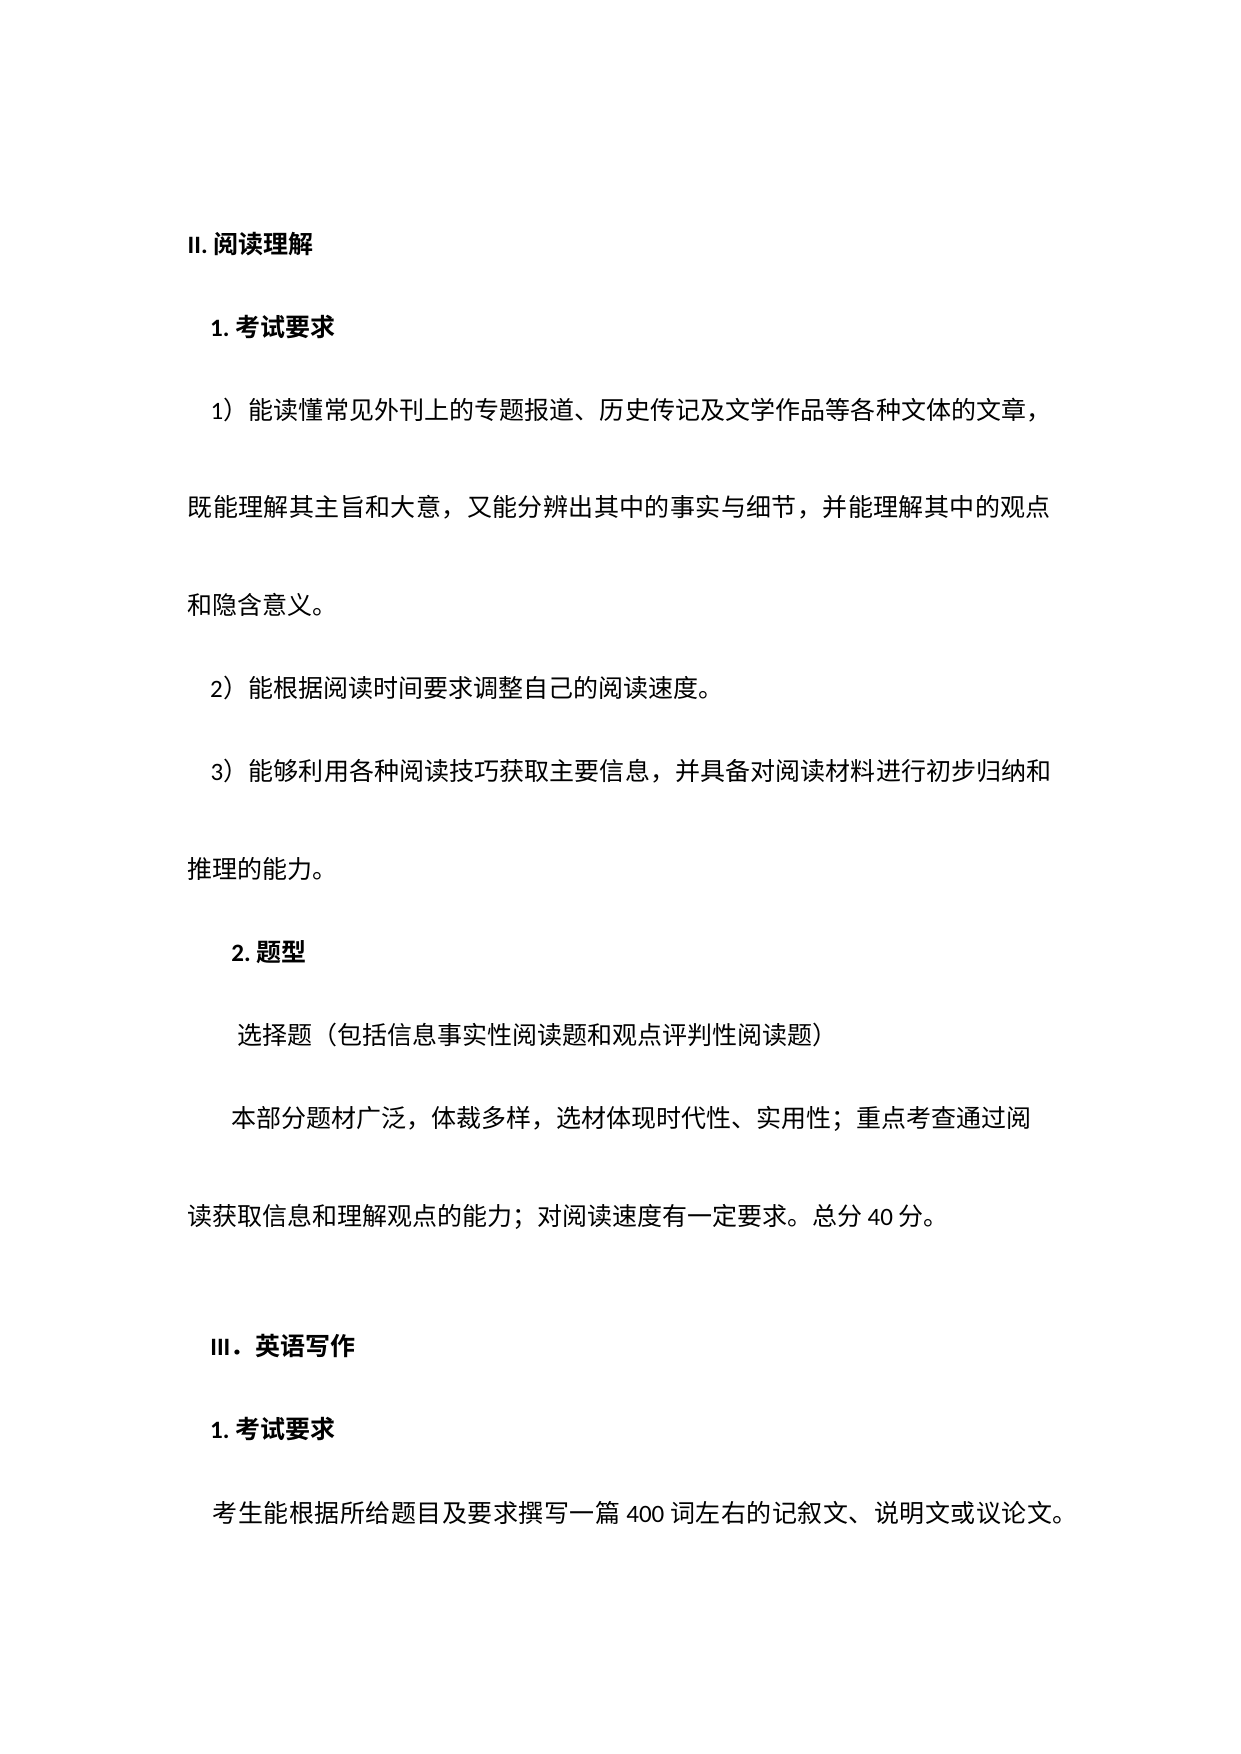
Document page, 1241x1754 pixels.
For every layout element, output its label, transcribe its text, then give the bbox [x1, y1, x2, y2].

text 3）能够利用各种阅读技巧获取主要信息，并具备对阅读材料进行初步归纳和推理的能力。 [187, 737, 1053, 900]
text II. 阅读理解 [187, 210, 1053, 275]
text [187, 1479, 1053, 1544]
text 1）能读懂常见外刊上的专题报道、历史传记及文学作品等各种文体的文章，既能理解其主旨和大意，又能分辨出其中的事实与细节，并能理解其中的观点和隐含意义。 [187, 376, 1053, 636]
text 选择题（包括信息事实性阅读题和观点评判性阅读题） [187, 1001, 1053, 1066]
text 1. 考试要求 [187, 1396, 1053, 1461]
text 2. 题型 [187, 918, 1053, 983]
text 1. 考试要求 [187, 293, 1053, 358]
text III．英语写作 [187, 1312, 1053, 1377]
text 2）能根据阅读时间要求调整自己的阅读速度。 [187, 654, 1053, 719]
text 本部分题材广泛，体裁多样，选材体现时代性、实用性；重点考查通过阅读获取信息和理解观点的能力；对阅读速度有一定要求。总分40分。 [187, 1084, 1053, 1247]
